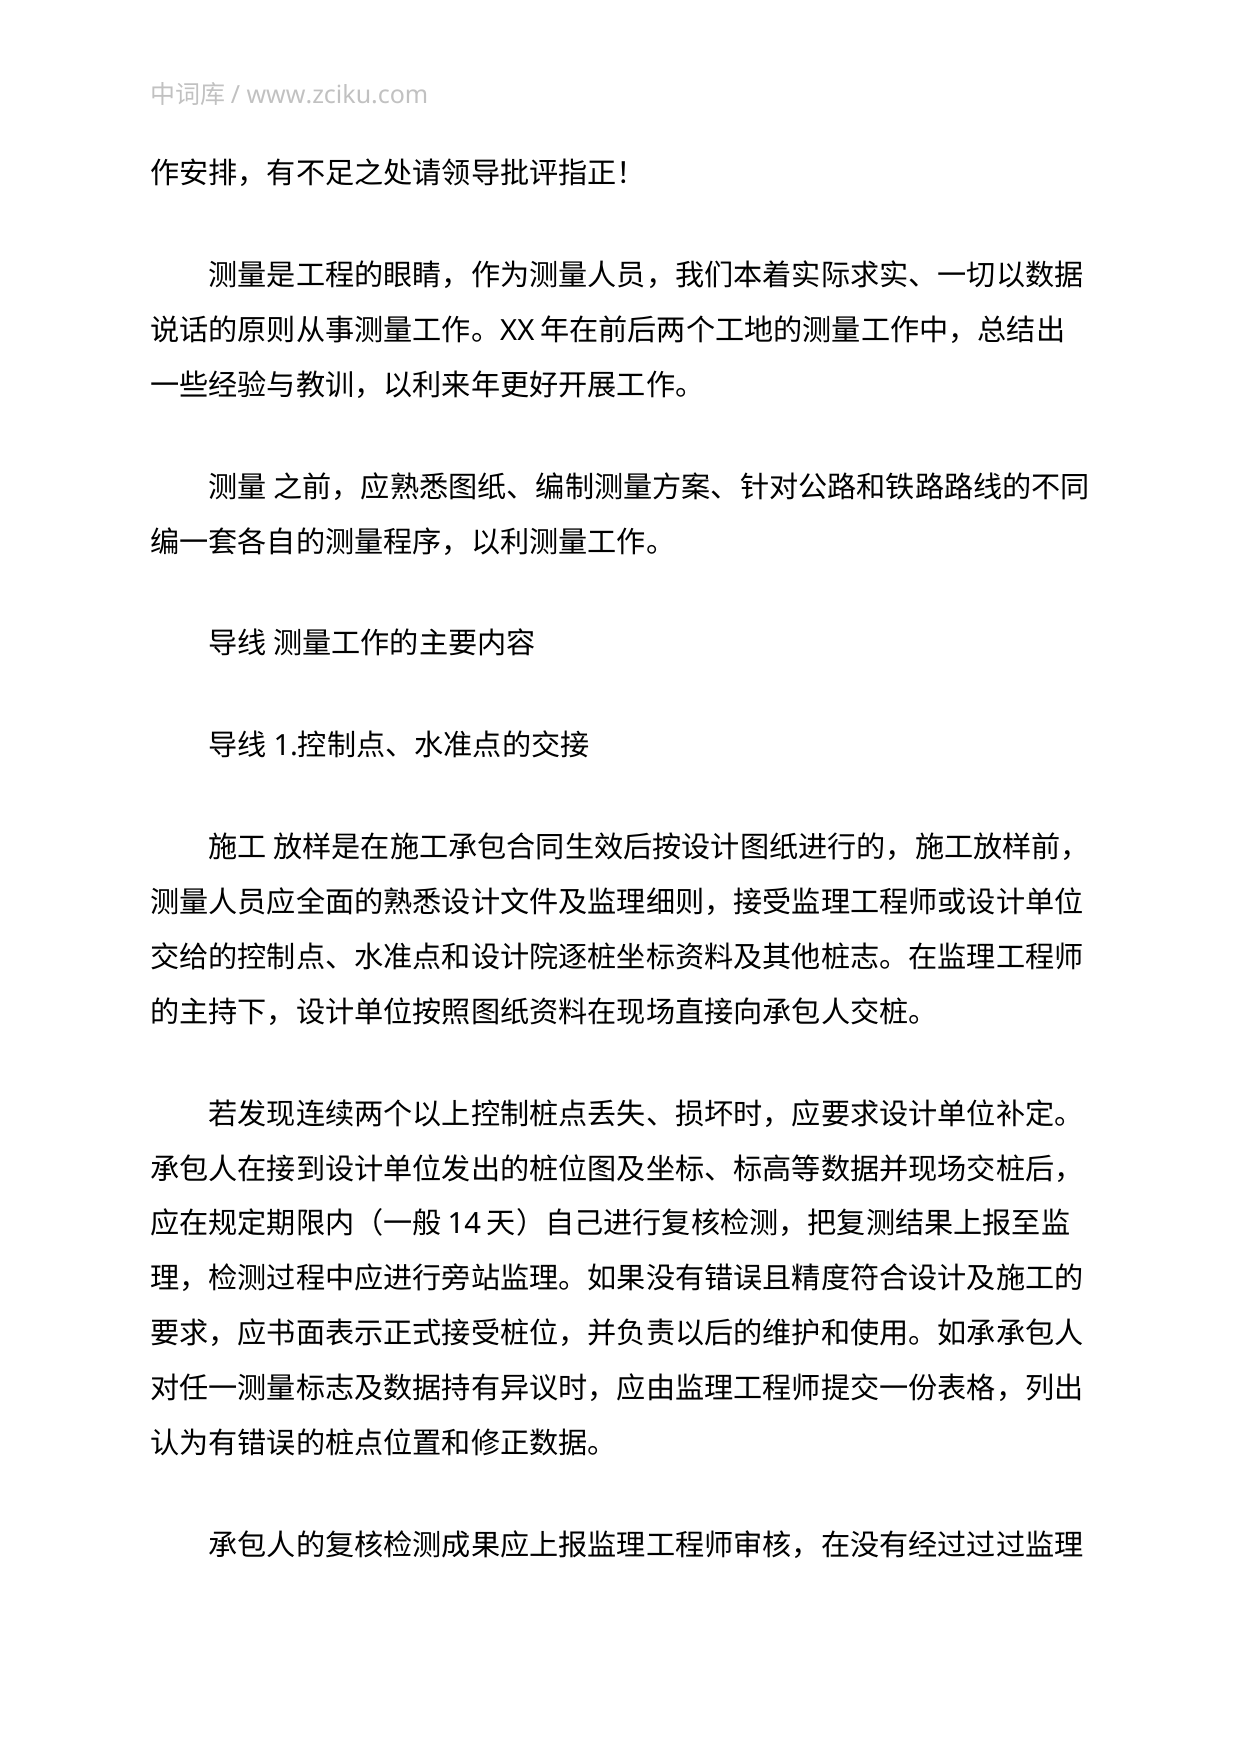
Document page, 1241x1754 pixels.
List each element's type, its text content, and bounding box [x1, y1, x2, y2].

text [150, 150, 1090, 192]
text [150, 1522, 1090, 1564]
text 若发现连续两个以上控制桩点丢失、损坏时，应要求设计单位补定。承包人在接到设计单位发出的桩位图及坐标、标高等数据并现场交桩后，应在规定期限内（一般14天）自己进行复核检测，把复测结果上报至监理，检测过程中应进行旁站监理。如果没有错误且精度符合设计及施工的要求，应书面表示正式接受桩位，并负责以后的维护和使用。如承承包人对任一测量标志及数据持有异议时，应由监理工程师提交一份表格，列出认为有错误的桩点位置和修正数据。 [150, 1090, 1090, 1462]
text 施工 放样是在施工承包合同生效后按设计图纸进行的，施工放样前，测量人员应全面的熟悉设计文件及监理细则，接受监理工程师或设计单位交给的控制点、水准点和设计院逐桩坐标资料及其他桩志。在监理工程师的主持下，设计单位按照图纸资料在现场直接向承包人交桩。 [150, 824, 1090, 1031]
text 测量是工程的眼睛，作为测量人员，我们本着实际求实、一切以数据说话的原则从事测量工作。XX年在前后两个工地的测量工作中，总结出一些经验与教训，以利来年更好开展工作。 [150, 252, 1090, 404]
text 导线 1.控制点、水准点的交接 [150, 722, 1090, 764]
text 测量 之前，应熟悉图纸、编制测量方案、针对公路和铁路路线的不同编一套各自的测量程序，以利测量工作。 [150, 463, 1090, 561]
text 导线 测量工作的主要内容 [150, 620, 1090, 662]
